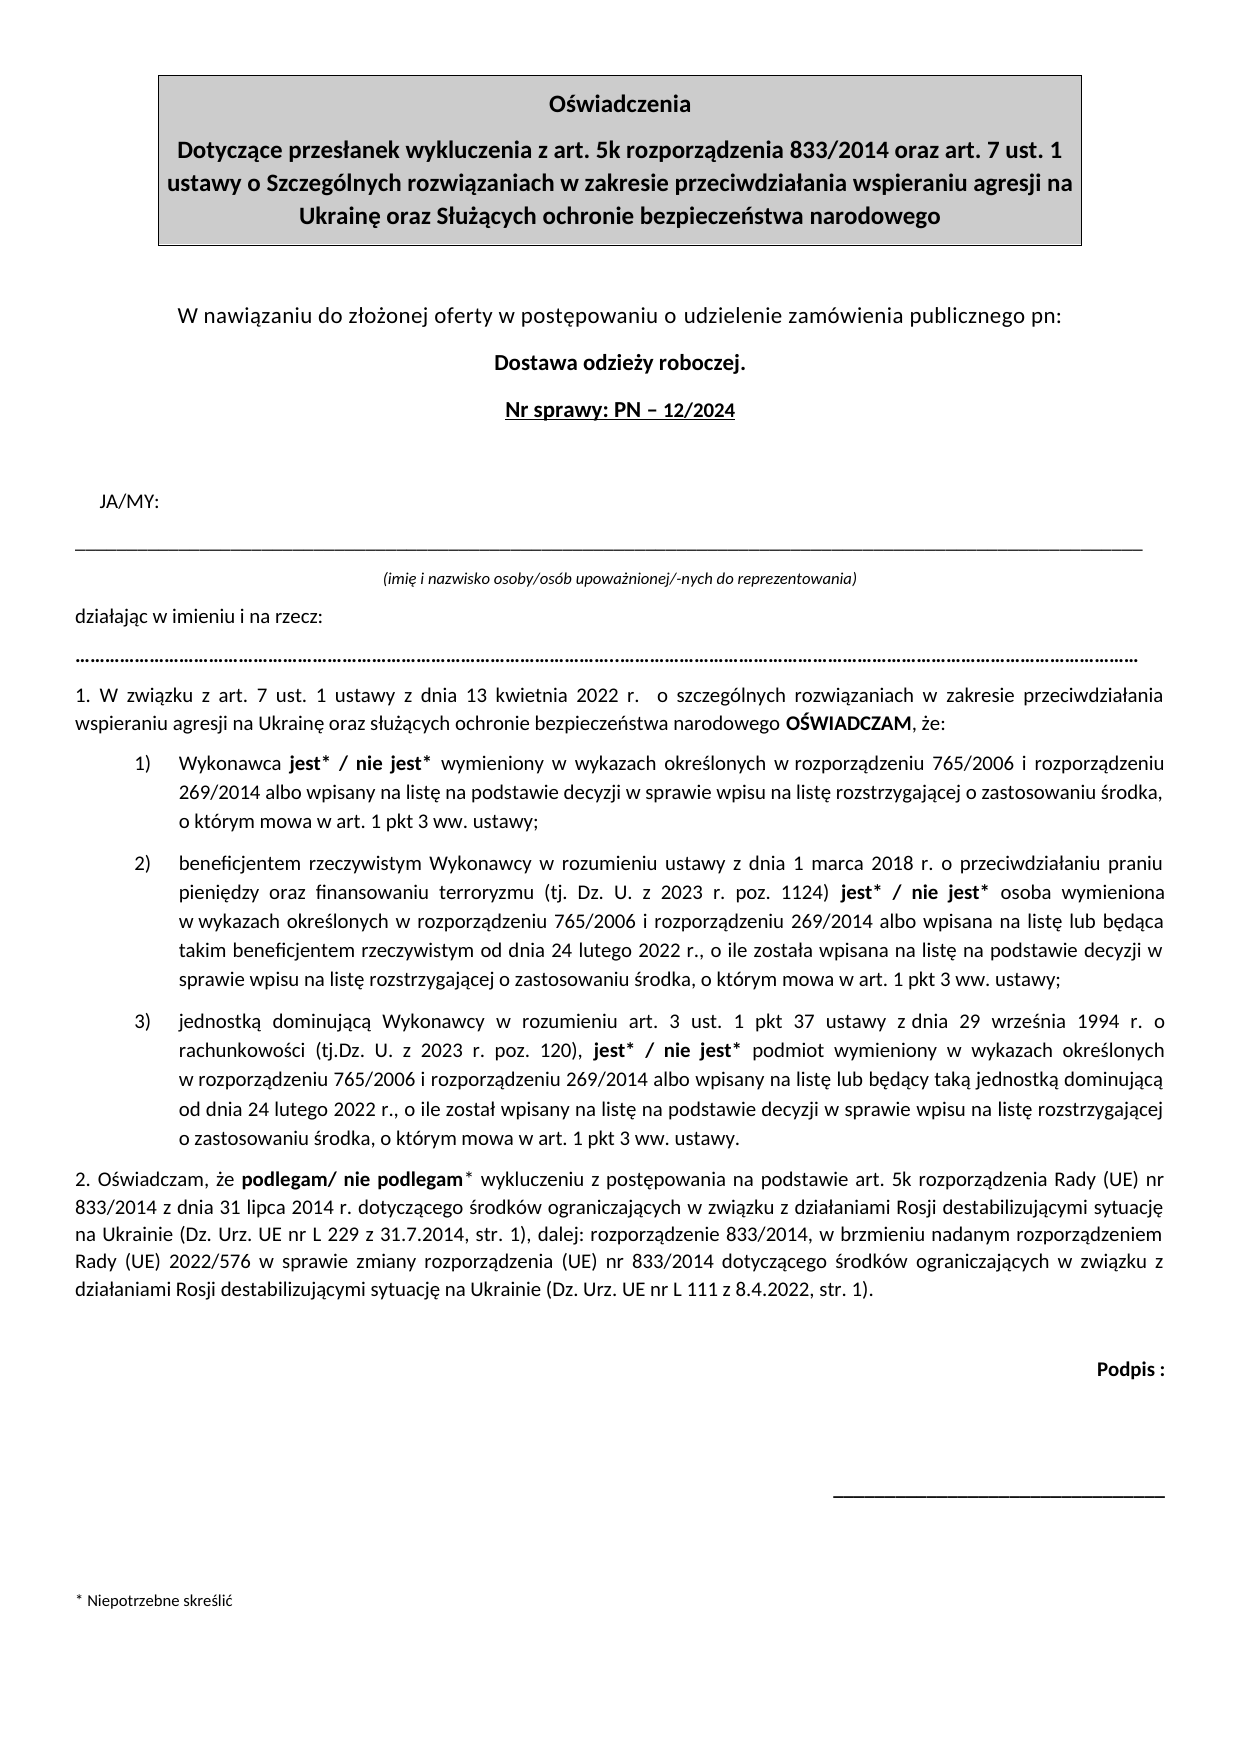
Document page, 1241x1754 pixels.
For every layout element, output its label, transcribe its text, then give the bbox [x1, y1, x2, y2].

text 1. W związku z art. 7 ust. 1 ustawy z dnia 13 kwietnia 2022 r. o szczególnych rozwiązaniach w zakresie przeciwdziałania wspieraniu agresji na Ukrainę oraz służących ochronie bezpieczeństwa narodowego OŚWIADCZAM, że: [75, 683, 1165, 735]
list 2) beneficjentem rzeczywistym Wykonawcy w rozumieniu ustawy z dnia 1 marca 2018 r. o przeciwdziałaniu praniu pieniędzy oraz finansowaniu terroryzmu (tj. Dz. U. z 2023 r. poz. 1124) jest* / nie jest* osoba wymieniona w wykazach określonych w rozporządzeniu 765/2006 i rozporządzeniu 269/2014 albo wpisana na listę lub będąca takim beneficjentem rzeczywistym od dnia 24 lutego 2022 r., o ile została wpisana na listę na podstawie decyzji w sprawie wpisu na listę rozstrzygającej o zastosowaniu środka, o którym mowa w art. 1 pkt 3 ww. ustawy; [134, 850, 1165, 992]
table_header Oświadczenia Dotyczące przesłanek wykluczenia z art. 5k rozporządzenia 833/2014 oraz art. 7 ust. 1 ustawy o Szczególnych rozwiązaniach w zakresie przeciwdziałania wspieraniu agresji na Ukrainę oraz Służących ochronie bezpieczeństwa narodowego [159, 76, 1081, 244]
text * Niepotrzebne skreślić [75, 1590, 1165, 1610]
text W nawiązaniu do złożonej oferty w postępowaniu o udzielenie zamówienia publicznego pn: [75, 301, 1165, 329]
text _______________________________________________________________________________________________________ [75, 528, 1165, 554]
text 2. Oświadczam, że podlegam/ nie podlegam* wykluczeniu z postępowania na podstawie art. 5k rozporządzenia Rady (UE) nr 833/2014 z dnia 31 lipca 2014 r. dotyczącego środków ograniczających w związku z działaniami Rosji destabilizującymi sytuację na Ukrainie (Dz. Urz. UE nr L 229 z 31.7.2014, str. 1), dalej: rozporządzenie 833/2014, w brzmieniu nadanym rozporządzeniem Rady (UE) 2022/576 w sprawie zmiany rozporządzenia (UE) nr 833/2014 dotyczącego środków ograniczających w związku z działaniami Rosji destabilizującymi sytuację na Ukrainie (Dz. Urz. UE nr L 111 z 8.4.2022, str. 1). [75, 1167, 1165, 1302]
list 1) Wykonawca jest* / nie jest* wymieniony w wykazach określonych w rozporządzeniu 765/2006 i rozporządzeniu 269/2014 albo wpisany na listę na podstawie decyzji w sprawie wpisu na listę rozstrzygającej o zastosowaniu środka, o którym mowa w art. 1 pkt 3 ww. ustawy; [134, 750, 1165, 834]
text ________________________________ [75, 1476, 1165, 1501]
text Podpis : [75, 1356, 1165, 1381]
text działając w imieniu i na rzecz: [75, 603, 1165, 628]
text JA/MY: [75, 489, 1165, 514]
text Nr sprawy: PN – 12/2024 [75, 395, 1165, 423]
text Dostawa odzieży roboczej. [75, 348, 1165, 376]
text ………………………………………………………………………………………………..…………………………………………………………………………………………… [75, 643, 1165, 668]
list 3) jednostką dominującą Wykonawcy w rozumieniu art. 3 ust. 1 pkt 37 ustawy z dnia 29 września 1994 r. o rachunkowości (tj.Dz. U. z 2023 r. poz. 120), jest* / nie jest* podmiot wymieniony w wykazach określonych w rozporządzeniu 765/2006 i rozporządzeniu 269/2014 albo wpisany na listę lub będący taką jednostką dominującą od dnia 24 lutego 2022 r., o ile został wpisany na listę na podstawie decyzji w sprawie wpisu na listę rozstrzygającej o zastosowaniu środka, o którym mowa w art. 1 pkt 3 ww. ustawy. [134, 1008, 1165, 1150]
text (imię i nazwisko osoby/osób upoważnionej/-nych do reprezentowania) [75, 568, 1165, 589]
